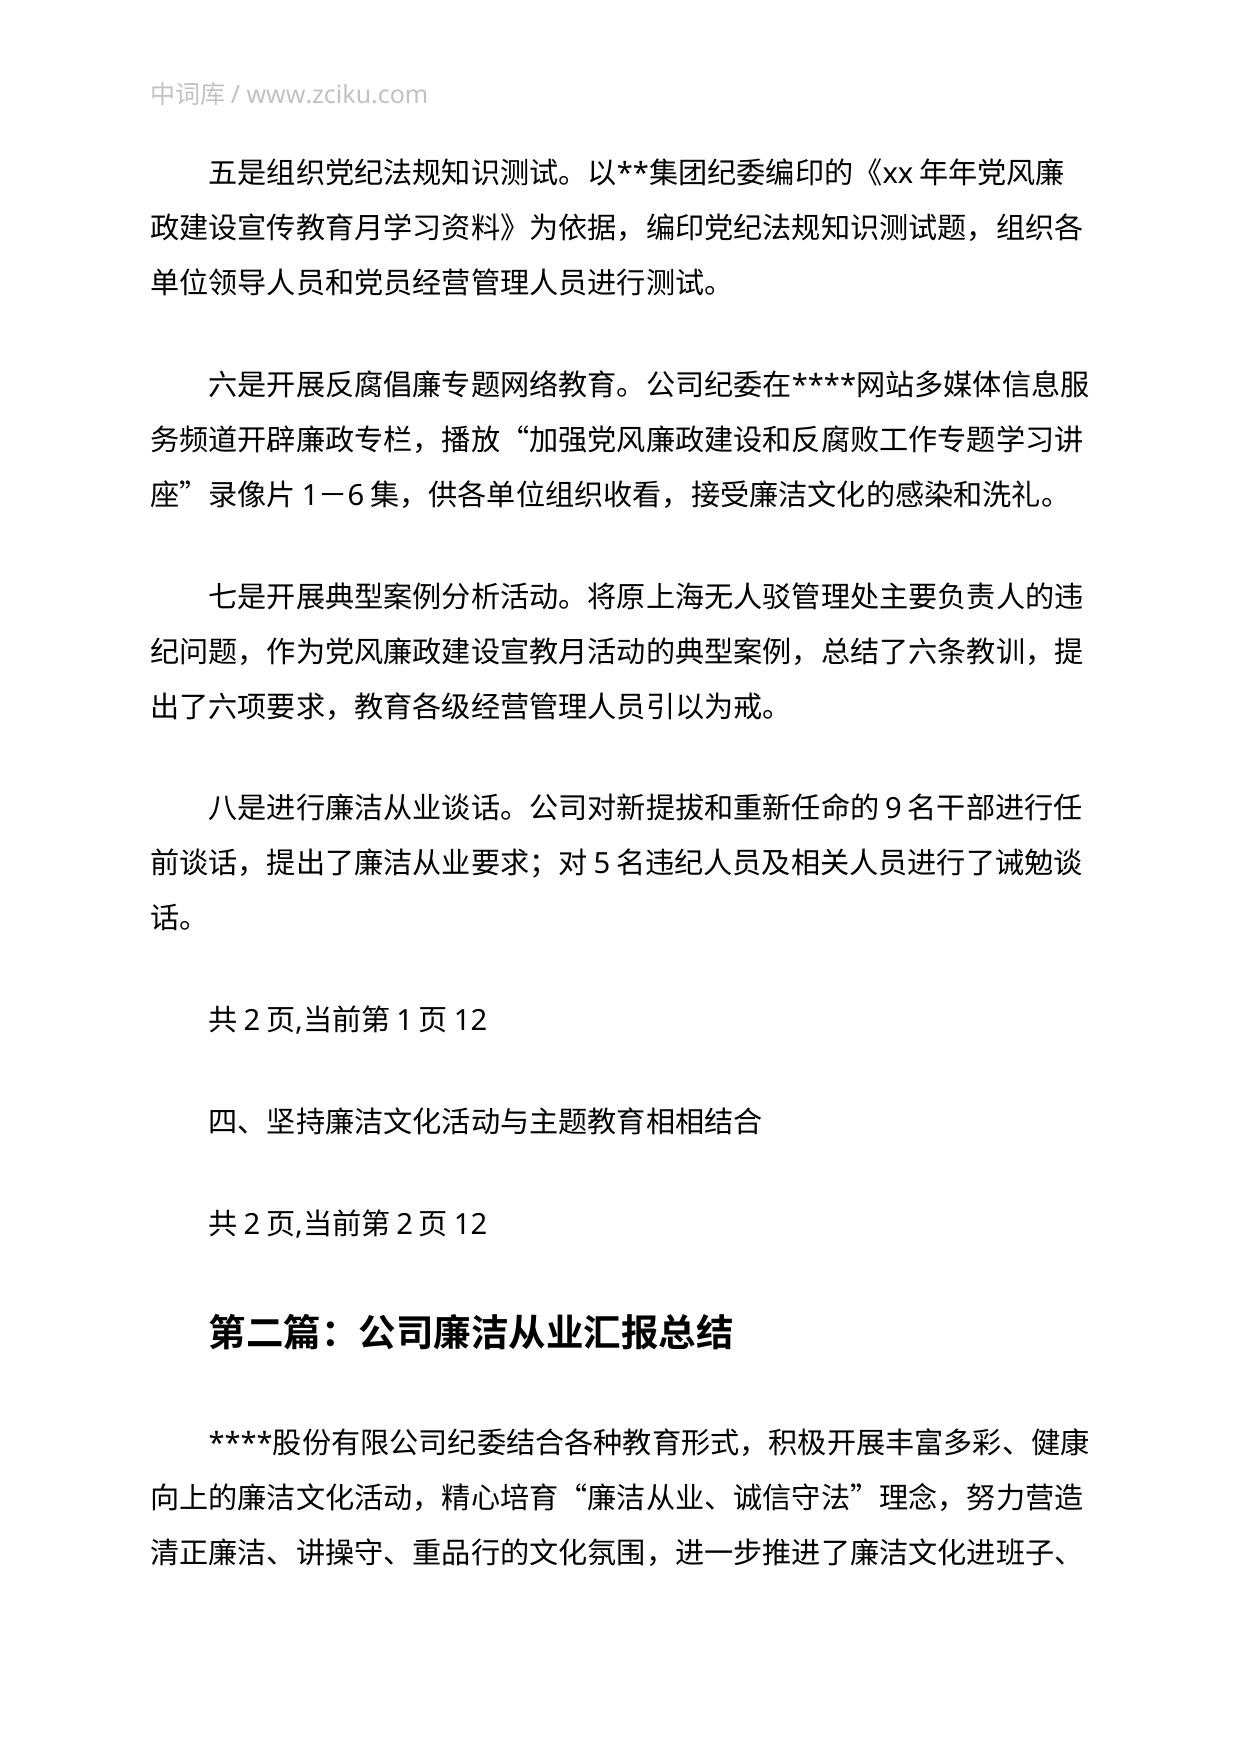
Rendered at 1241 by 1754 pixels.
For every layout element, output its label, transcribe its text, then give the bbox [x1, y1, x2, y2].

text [150, 1420, 1090, 1572]
text 共2页,当前第2页12 [150, 1201, 1090, 1243]
text 四、坚持廉洁文化活动与主题教育相相结合 [150, 1099, 1090, 1141]
text 七是开展典型案例分析活动。将原上海无人驳管理处主要负责人的违纪问题，作为党风廉政建设宣教月活动的典型案例，总结了六条教训，提出了六项要求，教育各级经营管理人员引以为戒。 [150, 573, 1090, 726]
text 共2页,当前第1页12 [150, 997, 1090, 1039]
text 八是进行廉洁从业谈话。公司对新提拔和重新任命的9名干部进行任前谈话，提出了廉洁从业要求；对5名违纪人员及相关人员进行了诫勉谈话。 [150, 785, 1090, 937]
text 第二篇：公司廉洁从业汇报总结 [150, 1303, 1090, 1357]
text 五是组织党纪法规知识测试。以**集团纪委编印的《xx年年党风廉政建设宣传教育月学习资料》为依据，编印党纪法规知识测试题，组织各单位领导人员和党员经营管理人员进行测试。 [150, 150, 1090, 302]
text 六是开展反腐倡廉专题网络教育。公司纪委在****网站多媒体信息服务频道开辟廉政专栏，播放“加强党风廉政建设和反腐败工作专题学习讲座”录像片1－6集，供各单位组织收看，接受廉洁文化的感染和洗礼。 [150, 362, 1090, 514]
